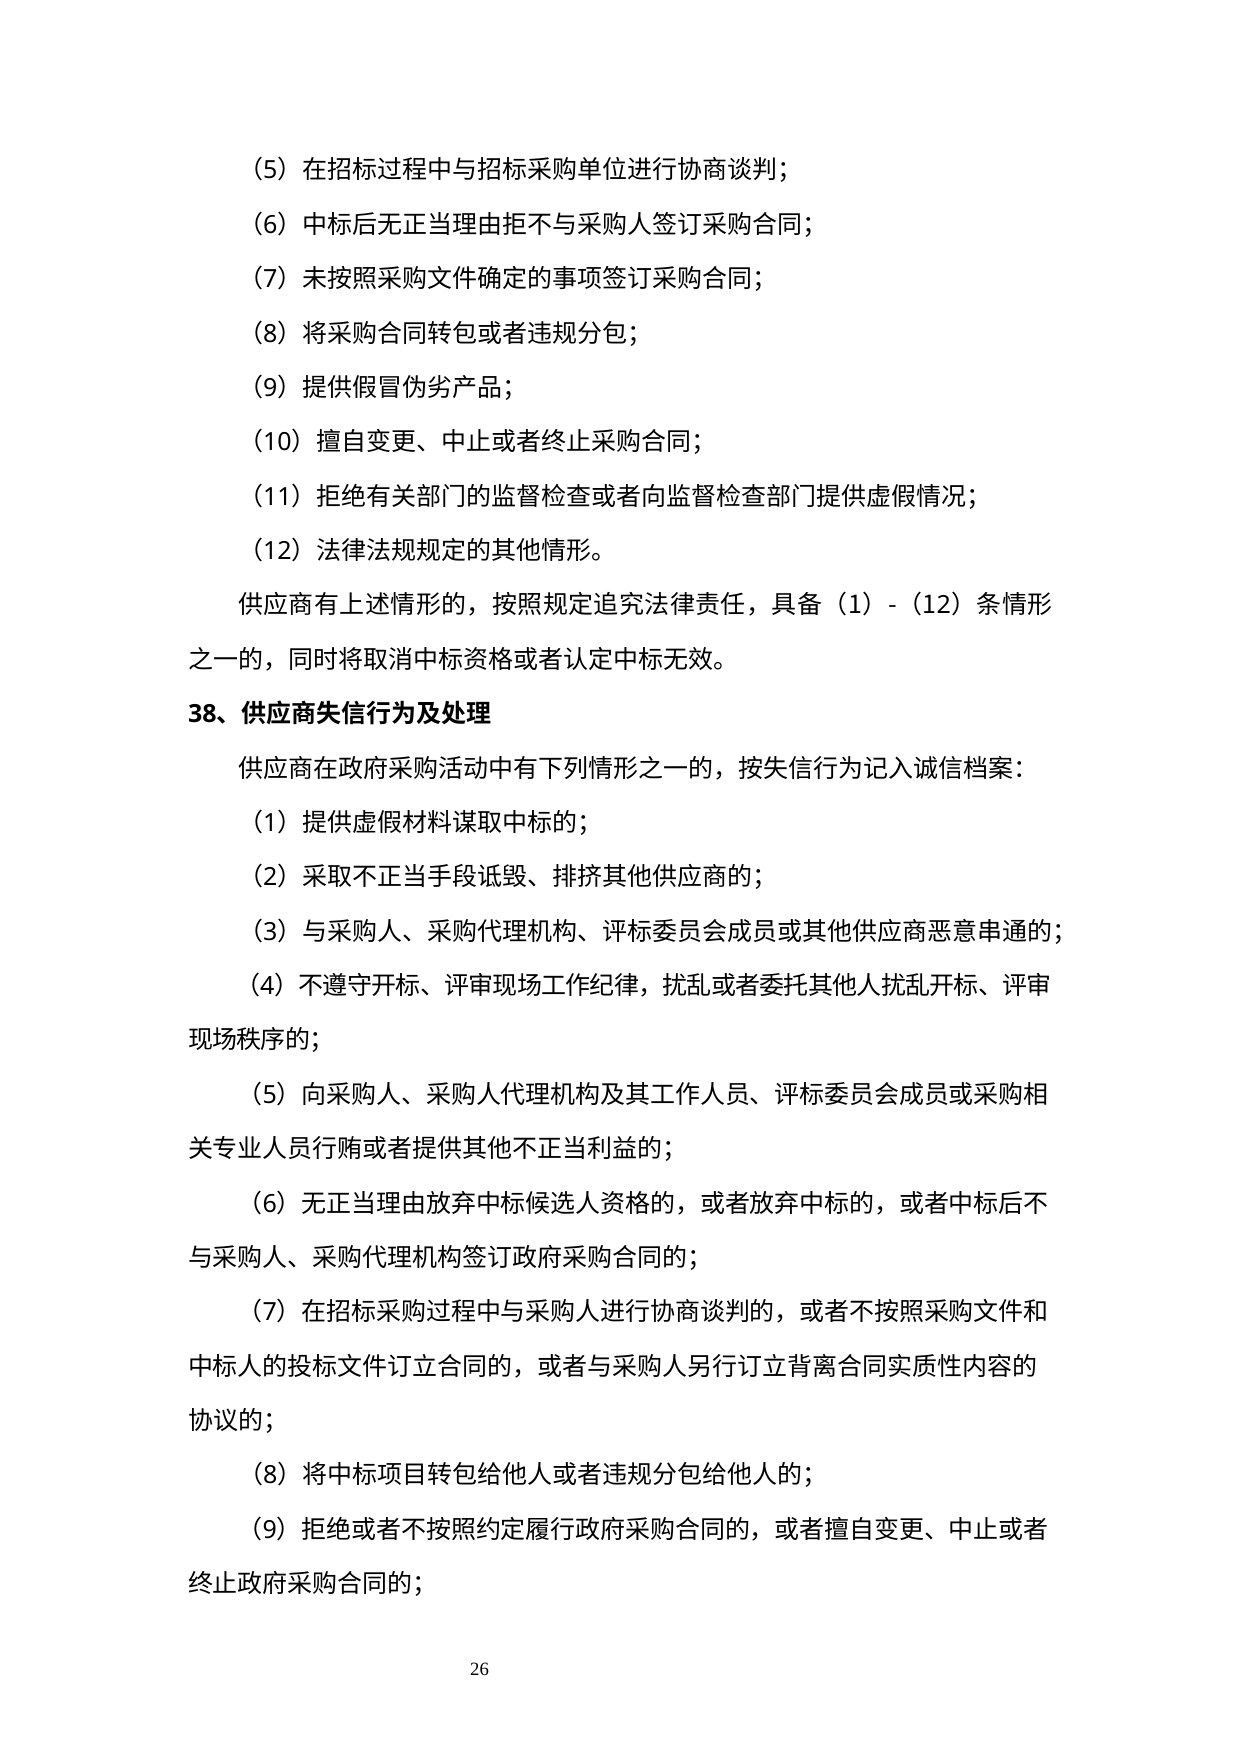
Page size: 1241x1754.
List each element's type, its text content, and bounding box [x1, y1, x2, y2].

list （11）拒绝有关部门的监督检查或者向监督检查部门提供虚假情况； [188, 476, 1052, 512]
list （12）法律法规规定的其他情形。 [188, 531, 1052, 567]
list （8）将采购合同转包或者违规分包； [188, 313, 1052, 349]
list （5）向采购人、采购人代理机构及其工作人员、评标委员会成员或采购相关专业人员行贿或者提供其他不正当利益的； [188, 1074, 1052, 1165]
list （9）提供假冒伪劣产品； [188, 367, 1052, 404]
text 38、供应商失信行为及处理 [188, 694, 1052, 730]
list （3）与采购人、采购代理机构、评标委员会成员或其他供应商恶意串通的； [188, 911, 1052, 947]
list （8）将中标项目转包给他人或者违规分包给他人的； [188, 1455, 1052, 1491]
list （2）采取不正当手段诋毁、排挤其他供应商的； [188, 857, 1052, 893]
list （6）中标后无正当理由拒不与采购人签订采购合同； [188, 204, 1052, 241]
list （1）提供虚假材料谋取中标的； [188, 802, 1052, 839]
list （4）不遵守开标、评审现场工作纪律，扰乱或者委托其他人扰乱开标、评审现场秩序的； [188, 966, 1052, 1056]
list （6）无正当理由放弃中标候选人资格的，或者放弃中标的，或者中标后不与采购人、采购代理机构签订政府采购合同的； [188, 1183, 1052, 1274]
list （7）未按照采购文件确定的事项签订采购合同； [188, 259, 1052, 295]
text 供应商在政府采购活动中有下列情形之一的，按失信行为记入诚信档案： [188, 748, 1052, 784]
list （7）在招标采购过程中与采购人进行协商谈判的，或者不按照采购文件和中标人的投标文件订立合同的，或者与采购人另行订立背离合同实质性内容的协议的； [188, 1292, 1052, 1437]
list 供应商有上述情形的，按照规定追究法律责任，具备（1）-（12）条情形之一的，同时将取消中标资格或者认定中标无效。 [188, 585, 1052, 676]
list （10）擅自变更、中止或者终止采购合同； [188, 422, 1052, 458]
list （9）拒绝或者不按照约定履行政府采购合同的，或者擅自变更、中止或者终止政府采购合同的； [188, 1509, 1052, 1600]
list （5）在招标过程中与招标采购单位进行协商谈判； [188, 150, 1052, 186]
